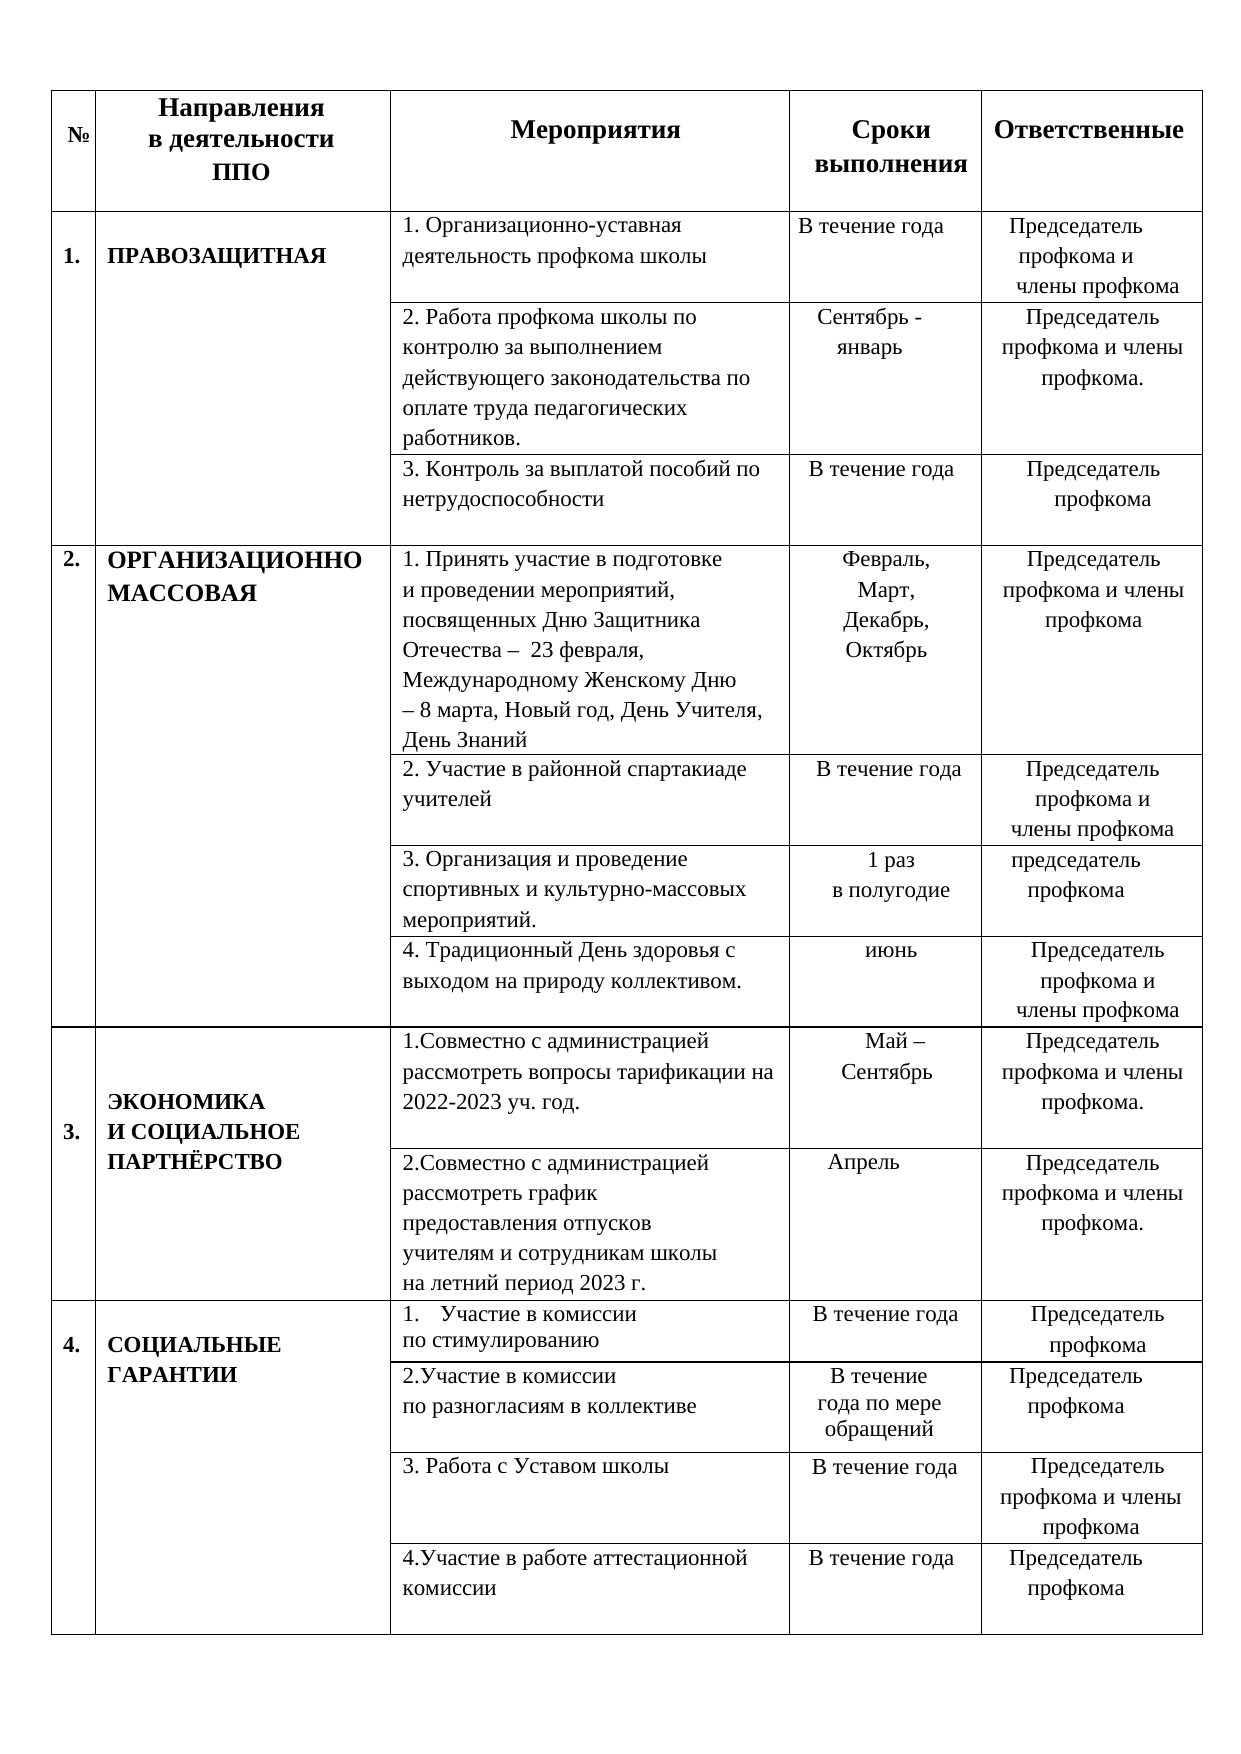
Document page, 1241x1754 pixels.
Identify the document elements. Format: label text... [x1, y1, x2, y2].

table_cell ЭКОНОМИКА И СОЦИАЛЬНОЕ ПАРТНЁРСТВО [96, 1028, 390, 1300]
table_cell В течение года [790, 1453, 981, 1543]
table_cell Сентябрь - январь [790, 303, 981, 453]
table_cell 4. [52, 1301, 95, 1634]
table_cell июнь [790, 937, 981, 1026]
table_cell Председатель профкома и члены профкома. [982, 1028, 1202, 1148]
table_cell 2. Работа профкома школы по контролю за выполнением действующего законодательства по оплате труда педагогических работников. [391, 303, 789, 453]
table_cell 1. Организационно-уставная деятельность профкома школы [391, 212, 789, 302]
table_header № [52, 91, 95, 211]
table_cell 3. Контроль за выплатой пособий по нетрудоспособности [391, 455, 789, 544]
table_cell Председатель профкома [982, 1363, 1202, 1452]
table_cell 4.Участие в работе аттестационной комиссии [391, 1544, 789, 1634]
table_cell 2.Участие в комиссии по разногласиям в коллективе [391, 1363, 789, 1452]
table_cell Председатель профкома [982, 455, 1202, 544]
table_cell Председатель профкома и члены профкома. [982, 303, 1202, 453]
table_cell Председатель профкома и члены профкома [982, 546, 1202, 754]
table_cell В течение года [790, 212, 981, 302]
table_cell Председатель профкома и члены профкома. [982, 1149, 1202, 1300]
table_cell 3. Работа с Уставом школы [391, 1453, 789, 1543]
table_cell В течение года по мере обращений [790, 1363, 981, 1452]
table_cell Февраль, Март, Декабрь, Октябрь [790, 546, 981, 754]
table_cell 3. [52, 1028, 95, 1300]
table_cell В течение года [790, 1544, 981, 1634]
table_cell председатель профкома [982, 846, 1202, 936]
table_cell 1 раз в полугодие [790, 846, 981, 936]
table_cell 2. Участие в районной спартакиаде учителей [391, 755, 789, 845]
table_cell В течение года [790, 455, 981, 544]
table_cell 2.Совместно с администрацией рассмотреть график предоставления отпусков учителям и сотрудникам школы на летний период 2023 г. [391, 1149, 789, 1300]
table_cell Апрель [790, 1149, 981, 1300]
table_cell ОРГАНИЗАЦИОННО МАССОВАЯ [96, 546, 390, 1026]
table_header Сроки выполнения [790, 91, 981, 211]
table_cell 2. [52, 546, 95, 1026]
table_cell В течение года [790, 1301, 981, 1361]
table_cell Председатель профкома и члены профкома [982, 755, 1202, 845]
table_cell 3. Организация и проведение спортивных и культурно-массовых мероприятий. [391, 846, 789, 936]
table_cell В течение года [790, 755, 981, 845]
table_cell Председатель профкома и члены профкома [982, 212, 1202, 302]
table_header Мероприятия [391, 91, 789, 211]
table_cell 4. Традиционный День здоровья с выходом на природу коллективом. [391, 937, 789, 1026]
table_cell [982, 1544, 1202, 1634]
table_cell Председатель профкома и члены профкома [982, 1453, 1202, 1543]
table_cell 1. [52, 212, 95, 544]
table_cell 1. Принять участие в подготовке и проведении мероприятий, посвященных Дню Защитника Отечества – 23 февраля, Международному Женскому Дню – 8 марта, Новый год, День Учителя, День Знаний [391, 546, 789, 754]
table_cell Май – Сентябрь [790, 1028, 981, 1148]
table_cell Председатель профкома и члены профкома [982, 937, 1202, 1026]
table_cell 1.Совместно с администрацией рассмотреть вопросы тарификации на 2022-2023 уч. год. [391, 1028, 789, 1148]
table_cell Участие в комиссии по стимулированию [391, 1301, 789, 1361]
table_header Направления в деятельности ППО [96, 91, 390, 211]
table_cell ПРАВОЗАЩИТНАЯ [96, 212, 390, 544]
table_cell СОЦИАЛЬНЫЕ ГАРАНТИИ [96, 1301, 390, 1634]
table_header Ответственные [982, 91, 1202, 211]
table_cell Председатель профкома [982, 1301, 1202, 1361]
